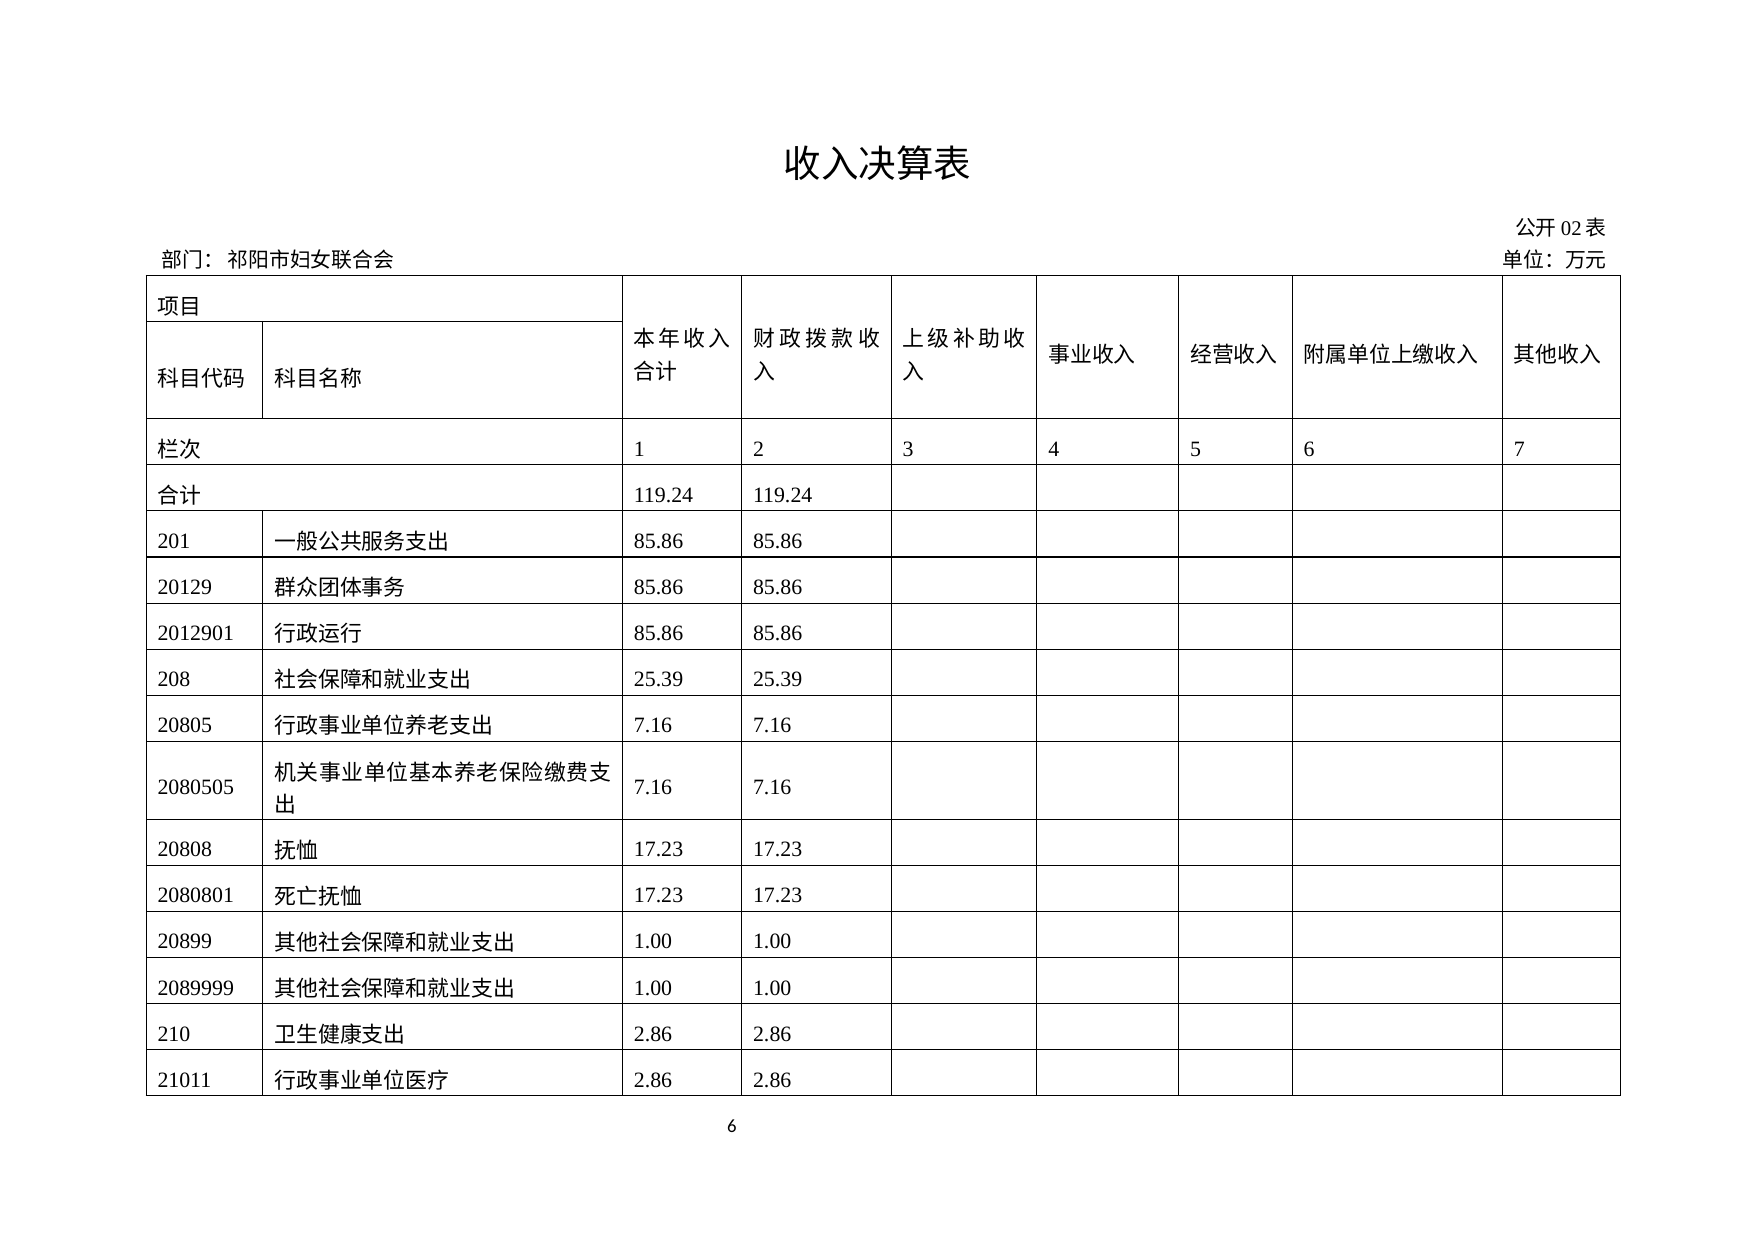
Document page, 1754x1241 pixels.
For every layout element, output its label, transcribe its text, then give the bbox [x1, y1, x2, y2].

table_cell 3 [892, 419, 1036, 464]
table_cell 2080801 [147, 866, 262, 911]
table_cell 卫生健康支出 [263, 1004, 622, 1049]
table_cell 85.86 [623, 511, 741, 556]
table_cell 1 [623, 419, 741, 464]
table_cell 一般公共服务支出 [263, 511, 622, 556]
table_cell [1037, 958, 1178, 1003]
table_cell [1293, 696, 1502, 741]
table_cell 7.16 [623, 742, 741, 819]
table_cell 7 [1503, 419, 1620, 464]
table_cell 群众团体事务 [263, 558, 622, 602]
table_cell [1037, 1004, 1178, 1049]
table_header 其他收入 [1503, 276, 1620, 418]
table_cell 20899 [147, 912, 262, 957]
table_cell 85.86 [742, 511, 891, 556]
table_cell [892, 1004, 1036, 1049]
table_cell 85.86 [742, 604, 891, 648]
table_cell [892, 650, 1036, 694]
table_cell 17.23 [623, 866, 741, 911]
table_cell [1503, 604, 1620, 648]
table_cell 119.24 [623, 465, 741, 510]
table_cell [1037, 604, 1178, 648]
table_cell 17.23 [623, 820, 741, 865]
table_cell 201 [147, 511, 262, 556]
table_cell 21011 [147, 1050, 262, 1095]
text 公开02表 [148, 210, 1606, 242]
table_cell [1293, 820, 1502, 865]
table_cell [1293, 558, 1502, 602]
table_cell [1293, 1050, 1502, 1095]
table_cell [1293, 650, 1502, 694]
table_cell 2.86 [623, 1004, 741, 1049]
table_cell [892, 866, 1036, 911]
table_cell [1503, 511, 1620, 556]
table_cell [1179, 1050, 1292, 1095]
table_cell 行政运行 [263, 604, 622, 648]
table_cell 2.86 [742, 1004, 891, 1049]
table_cell 7.16 [742, 742, 891, 819]
table_cell 5 [1179, 419, 1292, 464]
table_cell [1037, 912, 1178, 957]
table_cell [892, 742, 1036, 819]
table_cell [1293, 1004, 1502, 1049]
table_cell 抚恤 [263, 820, 622, 865]
table_cell [1179, 511, 1292, 556]
table_cell [1293, 604, 1502, 648]
table_cell [892, 820, 1036, 865]
table_cell [1503, 650, 1620, 694]
table_cell [1037, 866, 1178, 911]
table_cell 死亡抚恤 [263, 866, 622, 911]
table_cell 7.16 [623, 696, 741, 741]
table_cell 6 [1293, 419, 1502, 464]
table_cell [1503, 912, 1620, 957]
table_cell 85.86 [623, 558, 741, 602]
table_cell [1293, 958, 1502, 1003]
table_cell 社会保障和就业支出 [263, 650, 622, 694]
table_cell [1503, 465, 1620, 510]
table_cell [1179, 604, 1292, 648]
table_cell [1037, 696, 1178, 741]
table_header 本年收入合计 [623, 276, 741, 418]
table_cell [1037, 742, 1178, 819]
table_header 财政拨款收入 [742, 276, 891, 418]
table_cell 2080505 [147, 742, 262, 819]
table_cell [892, 465, 1036, 510]
table_cell 栏次 [147, 419, 622, 464]
table_cell 2.86 [742, 1050, 891, 1095]
table_cell [1179, 650, 1292, 694]
text 收入决算表 [148, 128, 1606, 193]
table_cell [1503, 1004, 1620, 1049]
table_cell 25.39 [742, 650, 891, 694]
table_cell [1179, 742, 1292, 819]
table_cell 119.24 [742, 465, 891, 510]
table_cell [1179, 866, 1292, 911]
table_cell 85.86 [623, 604, 741, 648]
table_cell 4 [1037, 419, 1178, 464]
table_cell 25.39 [623, 650, 741, 694]
table_cell [1179, 958, 1292, 1003]
table_cell [1503, 558, 1620, 602]
table_cell 1.00 [623, 958, 741, 1003]
table_cell 其他社会保障和就业支出 [263, 958, 622, 1003]
table_cell [1293, 465, 1502, 510]
table_cell [1037, 511, 1178, 556]
table_cell 机关事业单位基本养老保险缴费支出 [263, 742, 622, 819]
table_cell 20808 [147, 820, 262, 865]
table_cell [892, 1050, 1036, 1095]
table_cell 行政事业单位医疗 [263, 1050, 622, 1095]
table_cell [1179, 558, 1292, 602]
table_cell 行政事业单位养老支出 [263, 696, 622, 741]
table_cell 其他社会保障和就业支出 [263, 912, 622, 957]
table_cell [1037, 1050, 1178, 1095]
table_cell 1.00 [623, 912, 741, 957]
table_cell [1037, 650, 1178, 694]
table_cell 210 [147, 1004, 262, 1049]
table_cell 17.23 [742, 866, 891, 911]
table_cell [1037, 820, 1178, 865]
table_cell 1.00 [742, 912, 891, 957]
table_cell 2 [742, 419, 891, 464]
table_cell 2012901 [147, 604, 262, 648]
table_cell [1179, 465, 1292, 510]
table_cell 208 [147, 650, 262, 694]
table_cell 17.23 [742, 820, 891, 865]
table_header 项目 [147, 276, 622, 321]
table_header 附属单位上缴收入 [1293, 276, 1502, 418]
table_cell [1037, 465, 1178, 510]
table_cell [892, 604, 1036, 648]
table_header 事业收入 [1037, 276, 1178, 418]
table_header 上级补助收入 [892, 276, 1036, 418]
table_cell [1293, 742, 1502, 819]
table_cell 7.16 [742, 696, 891, 741]
table_cell [1503, 958, 1620, 1003]
table_cell [1293, 912, 1502, 957]
table_cell [1179, 696, 1292, 741]
table_cell 科目名称 [263, 322, 622, 418]
table_cell [1503, 820, 1620, 865]
table_cell [892, 696, 1036, 741]
table_cell [1293, 511, 1502, 556]
table_cell [1503, 696, 1620, 741]
table_cell [1179, 1004, 1292, 1049]
table_cell 85.86 [742, 558, 891, 602]
table_cell [892, 558, 1036, 602]
table_cell [1293, 866, 1502, 911]
table_cell [1503, 1050, 1620, 1095]
table_cell 20805 [147, 696, 262, 741]
table_cell [1503, 866, 1620, 911]
table_cell 科目代码 [147, 322, 262, 418]
table_cell 20129 [147, 558, 262, 602]
table_cell 2.86 [623, 1050, 741, 1095]
text 部门： 祁阳市妇女联合会 单位：万元 [148, 242, 1606, 275]
table_cell [892, 958, 1036, 1003]
table_cell [892, 511, 1036, 556]
table_cell [1037, 558, 1178, 602]
table_cell 1.00 [742, 958, 891, 1003]
table_cell 2089999 [147, 958, 262, 1003]
table_cell 合计 [147, 465, 622, 510]
table_cell [1179, 912, 1292, 957]
table_cell [892, 912, 1036, 957]
table_cell [1179, 820, 1292, 865]
table_header 经营收入 [1179, 276, 1292, 418]
table_cell [1503, 742, 1620, 819]
